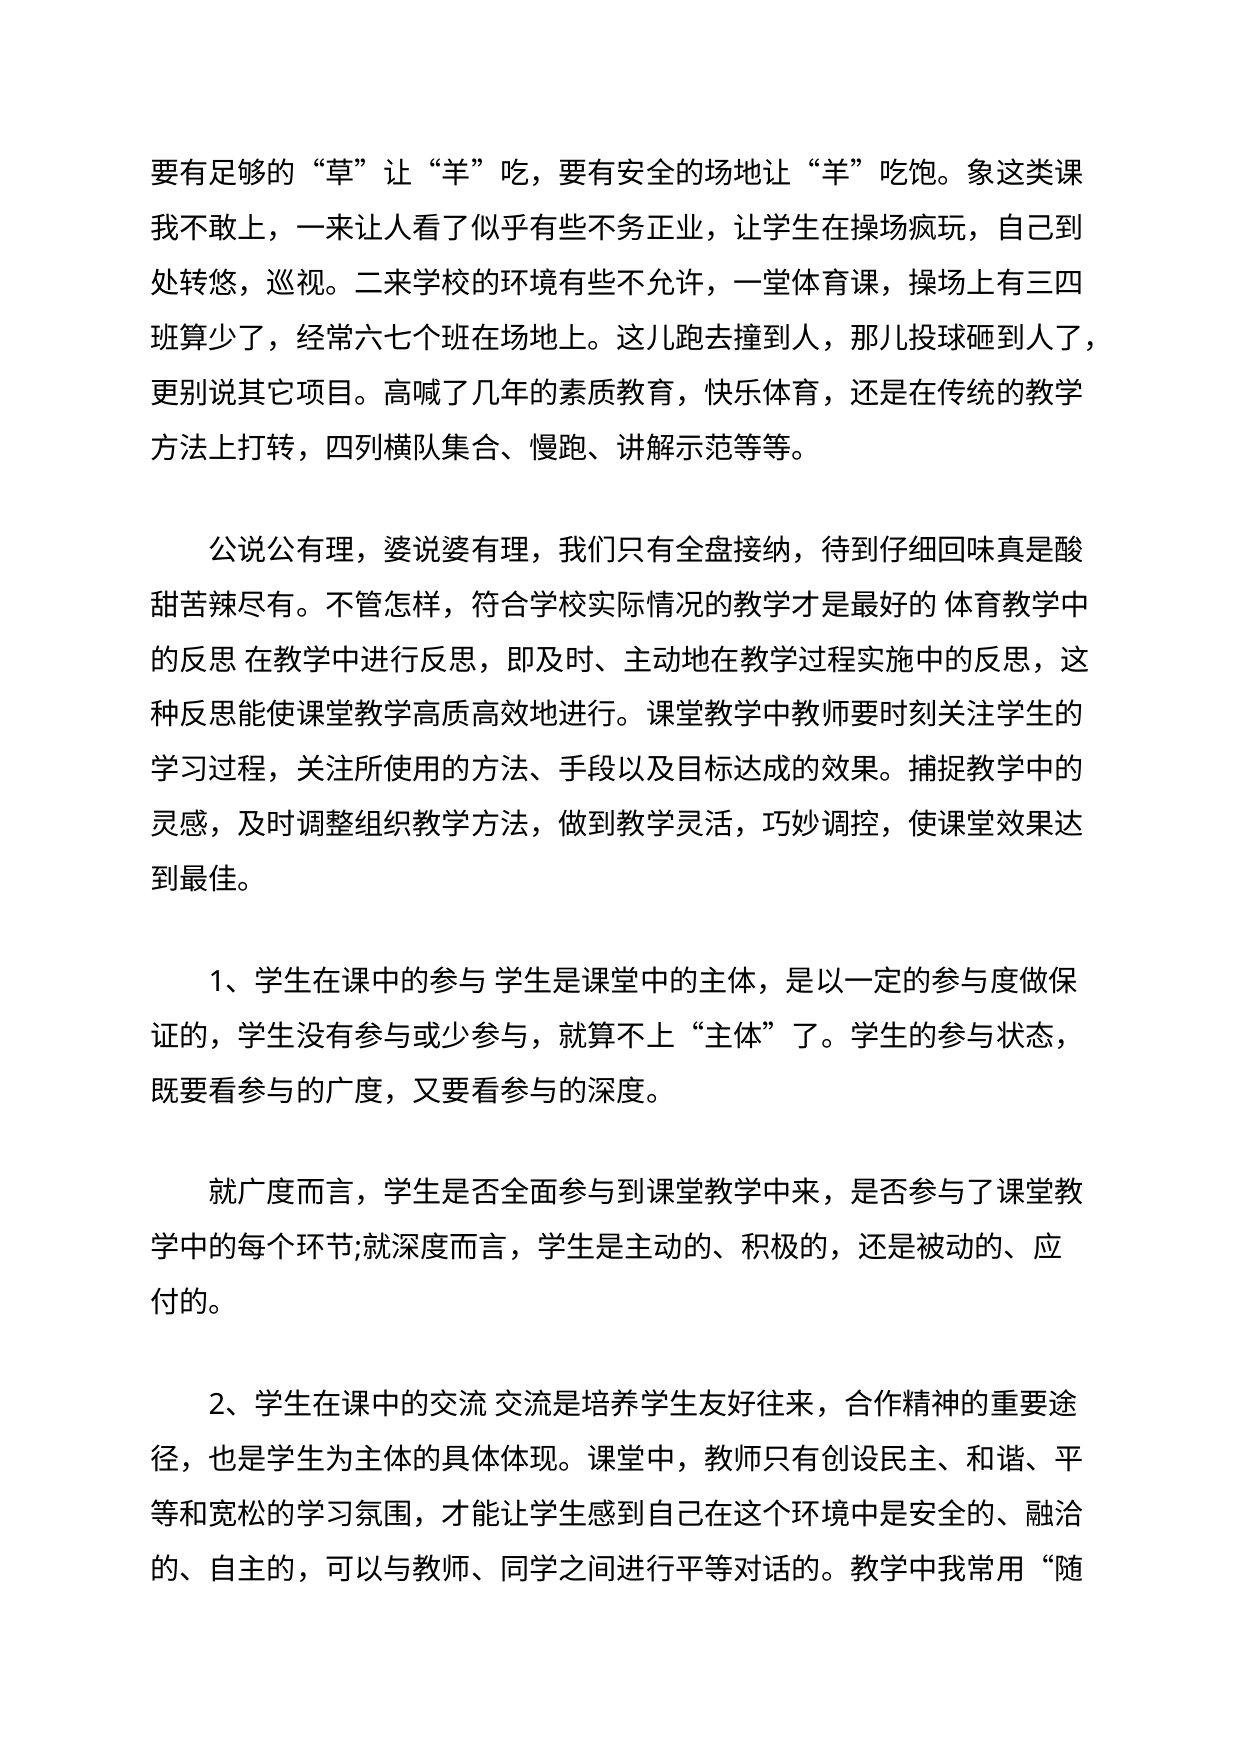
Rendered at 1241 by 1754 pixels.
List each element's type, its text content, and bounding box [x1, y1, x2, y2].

text 公说公有理，婆说婆有理，我们只有全盘接纳，待到仔细回味真是酸甜苦辣尽有。不管怎样，符合学校实际情况的教学才是最好的 体育教学中的反思 在教学中进行反思，即及时、主动地在教学过程实施中的反思，这种反思能使课堂教学高质高效地进行。课堂教学中教师要时刻关注学生的学习过程，关注所使用的方法、手段以及目标达成的效果。捕捉教学中的灵感，及时调整组织教学方法，做到教学灵活，巧妙调控，使课堂效果达到最佳。 [150, 526, 1090, 898]
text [150, 1381, 1090, 1588]
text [150, 150, 1090, 467]
text 1、学生在课中的参与 学生是课堂中的主体，是以一定的参与度做保证的，学生没有参与或少参与，就算不上“主体”了。学生的参与状态，既要看参与的广度，又要看参与的深度。 [150, 957, 1090, 1109]
text 就广度而言，学生是否全面参与到课堂教学中来，是否参与了课堂教学中的每个环节;就深度而言，学生是主动的、积极的，还是被动的、应付的。 [150, 1169, 1090, 1321]
